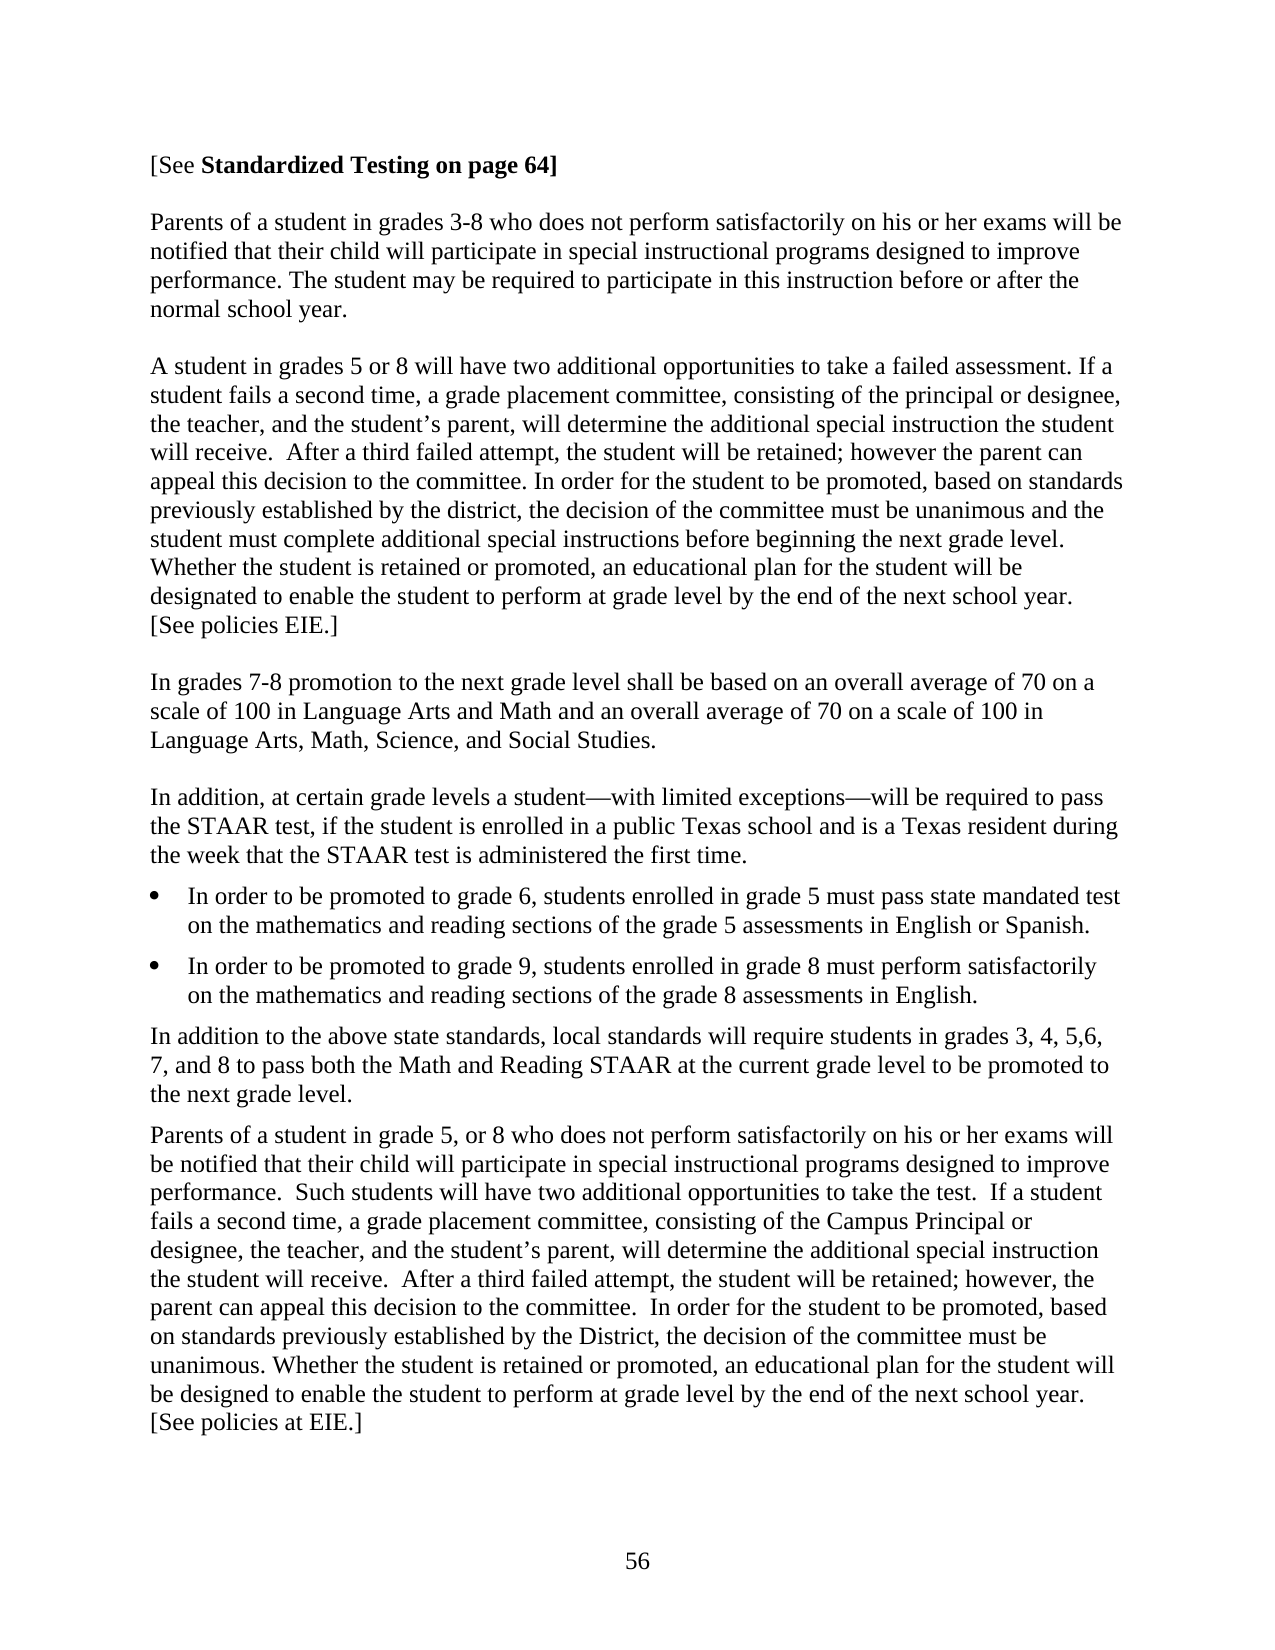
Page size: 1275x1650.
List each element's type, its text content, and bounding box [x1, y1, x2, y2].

text [See Standardized Testing on page 64] [150, 150, 1125, 179]
list In addition to the above state standards, local standards will require students in grades 3, 4, 5,6, 7, and 8 to pass both the Math and Reading STAAR at the current grade level to be promoted to the next grade level. [150, 1021, 1125, 1107]
text Parents of a student in grade 5, or 8 who does not perform satisfactorily on his or her exams will be notified that their child will participate in special instructional programs designed to improve performance. Such students will have two additional opportunities to take the test. If a student fails a second time, a grade placement committee, consisting of the Campus Principal or designee, the teacher, and the student’s parent, will determine the additional special instruction the student will receive. After a third failed attempt, the student will be retained; however, the parent can appeal this decision to the committee. In order for the student to be promoted, based on standards previously established by the District, the decision of the committee must be unanimous. Whether the student is retained or promoted, an educational plan for the student will be designed to enable the student to perform at grade level by the end of the next school year. [See policies at EIE.] [150, 1120, 1125, 1436]
text Parents of a student in grades 3-8 who does not perform satisfactorily on his or her exams will be notified that their child will participate in special instructional programs designed to improve performance. The student may be required to participate in this instruction before or after the normal school year. [150, 207, 1125, 322]
text In addition, at certain grade levels a student—with limited exceptions—will be required to pass the STAAR test, if the student is enrolled in a public Texas school and is a Texas resident during the week that the STAAR test is administered the first time. [150, 782, 1125, 869]
list In order to be promoted to grade 6, students enrolled in grade 5 must pass state mandated test on the mathematics and reading sections of the grade 5 assessments in English or Spanish. [150, 881, 1125, 939]
list In order to be promoted to grade 9, students enrolled in grade 8 must perform satisfactorily on the mathematics and reading sections of the grade 8 assessments in English. [150, 951, 1125, 1009]
text In grades 7-8 promotion to the next grade level shall be based on an overall average of 70 on a scale of 100 in Language Arts and Math and an overall average of 70 on a scale of 100 in Language Arts, Math, Science, and Social Studies. [150, 667, 1125, 754]
text A student in grades 5 or 8 will have two additional opportunities to take a failed assessment. If a student fails a second time, a grade placement committee, consisting of the principal or designee, the teacher, and the student’s parent, will determine the additional special instruction the student will receive. After a third failed attempt, the student will be retained; however the parent can appeal this decision to the committee. In order for the student to be promoted, based on standards previously established by the district, the decision of the committee must be unanimous and the student must complete additional special instructions before beginning the next grade level. Whether the student is retained or promoted, an educational plan for the student will be designated to enable the student to perform at grade level by the end of the next school year. [See policies EIE.] [150, 351, 1125, 639]
